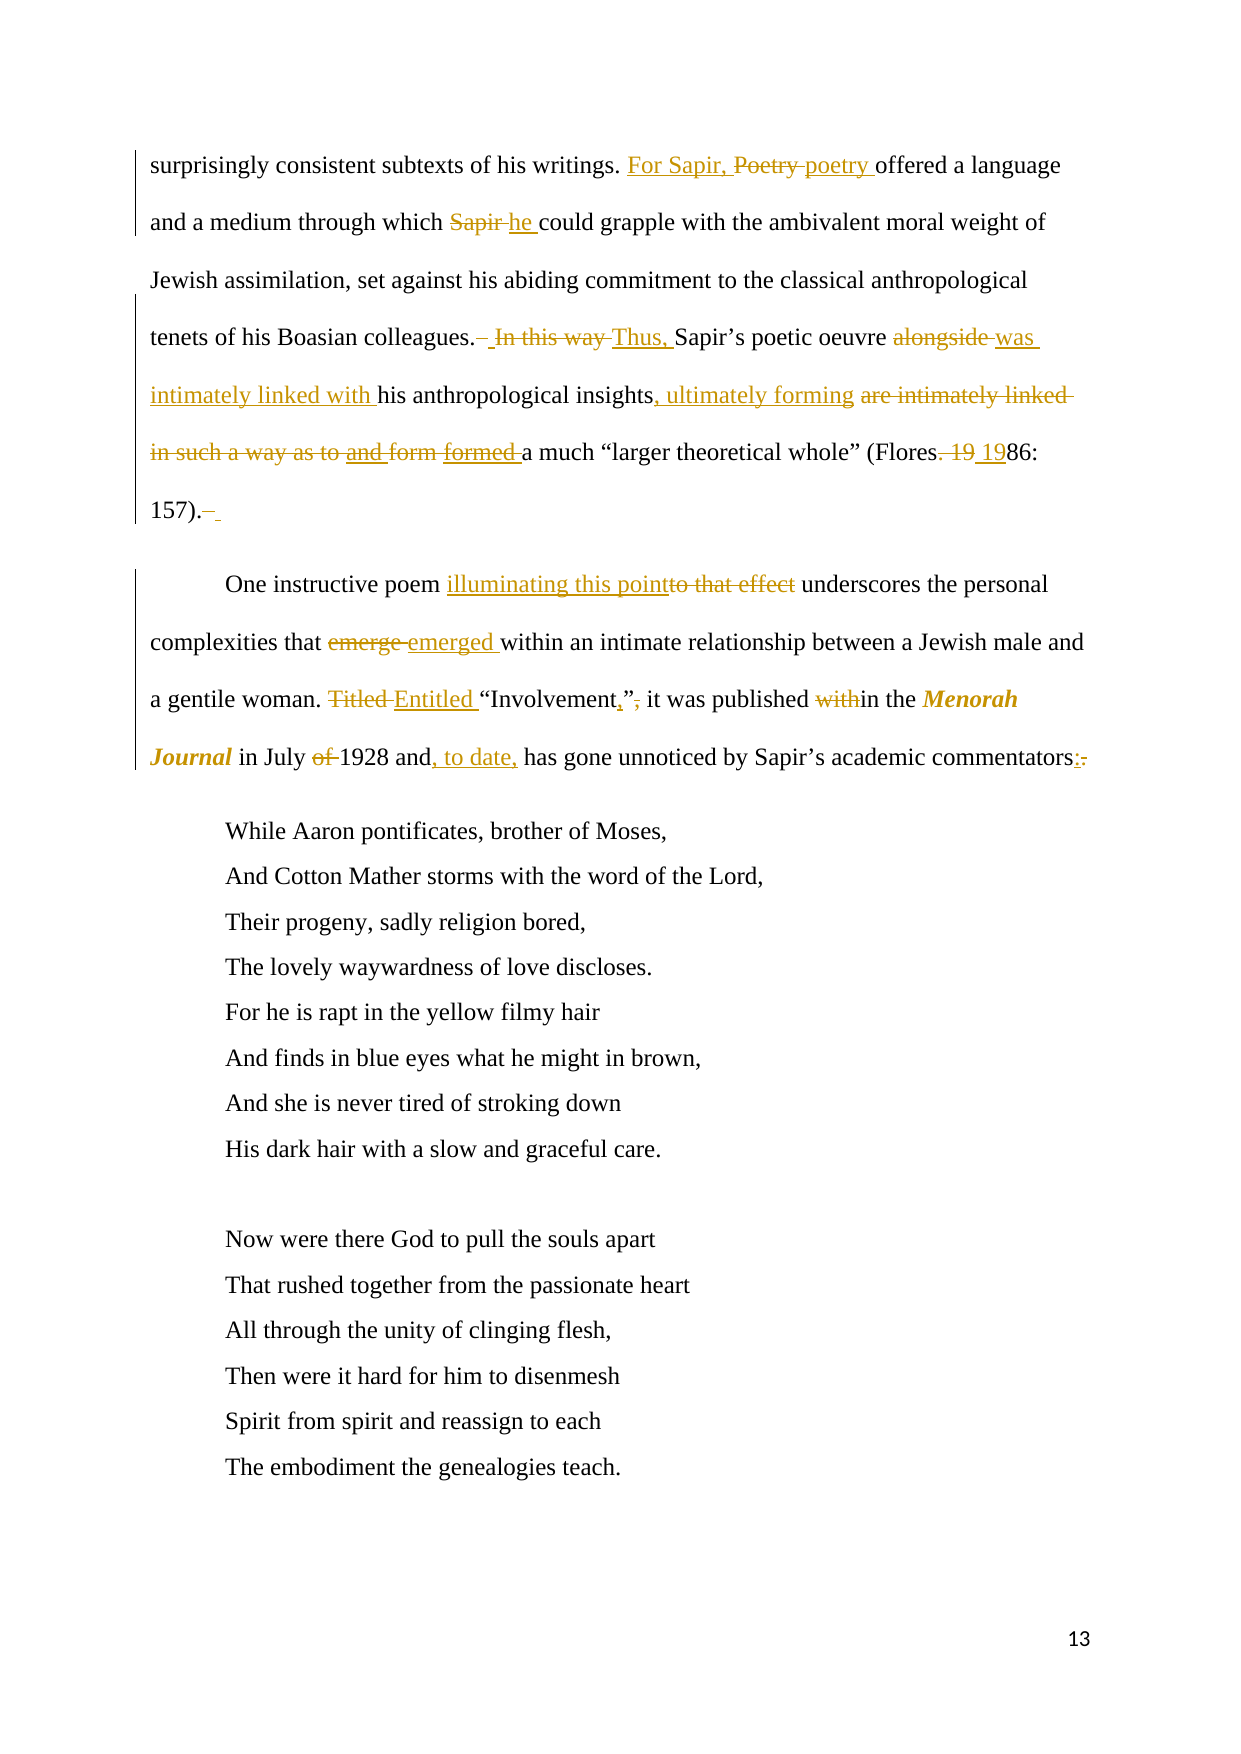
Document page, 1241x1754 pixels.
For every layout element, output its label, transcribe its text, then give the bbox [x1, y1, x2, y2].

text And finds in blue eyes what he might in brown, [150, 1043, 1090, 1072]
text Spirit from spirit and reassign to each [225, 1406, 1090, 1435]
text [150, 150, 1090, 524]
text All through the unity of clinging flesh, [150, 1315, 1090, 1344]
text And she is never tired of stroking down [150, 1088, 1090, 1117]
text And Cotton Mather storms with the word of the Lord, [150, 861, 1090, 890]
text Their progeny, sadly religion bored, [150, 907, 1090, 935]
text Then were it hard for him to disenmesh [150, 1361, 1090, 1389]
text That rushed together from the passionate heart [150, 1270, 1090, 1299]
text Now were there God to pull the souls apart [150, 1224, 1090, 1253]
text The lovely waywardness of love discloses. [150, 952, 1090, 981]
text His dark hair with a slow and graceful care. [150, 1134, 1090, 1162]
text One instructive poem underscores the personal complexities that within an intimate relationship between a Jewish male and a gentile woman. “Involvement” it was published in the Menorah Journal in July 1928 and has gone unnoticed by Sapir’s academic commentators [150, 569, 1090, 770]
text While Aaron pontificates, brother of Moses, [150, 816, 1090, 844]
text For he is rapt in the yellow filmy hair [150, 997, 1090, 1026]
text The embodiment the genealogies teach. [150, 1452, 1090, 1480]
